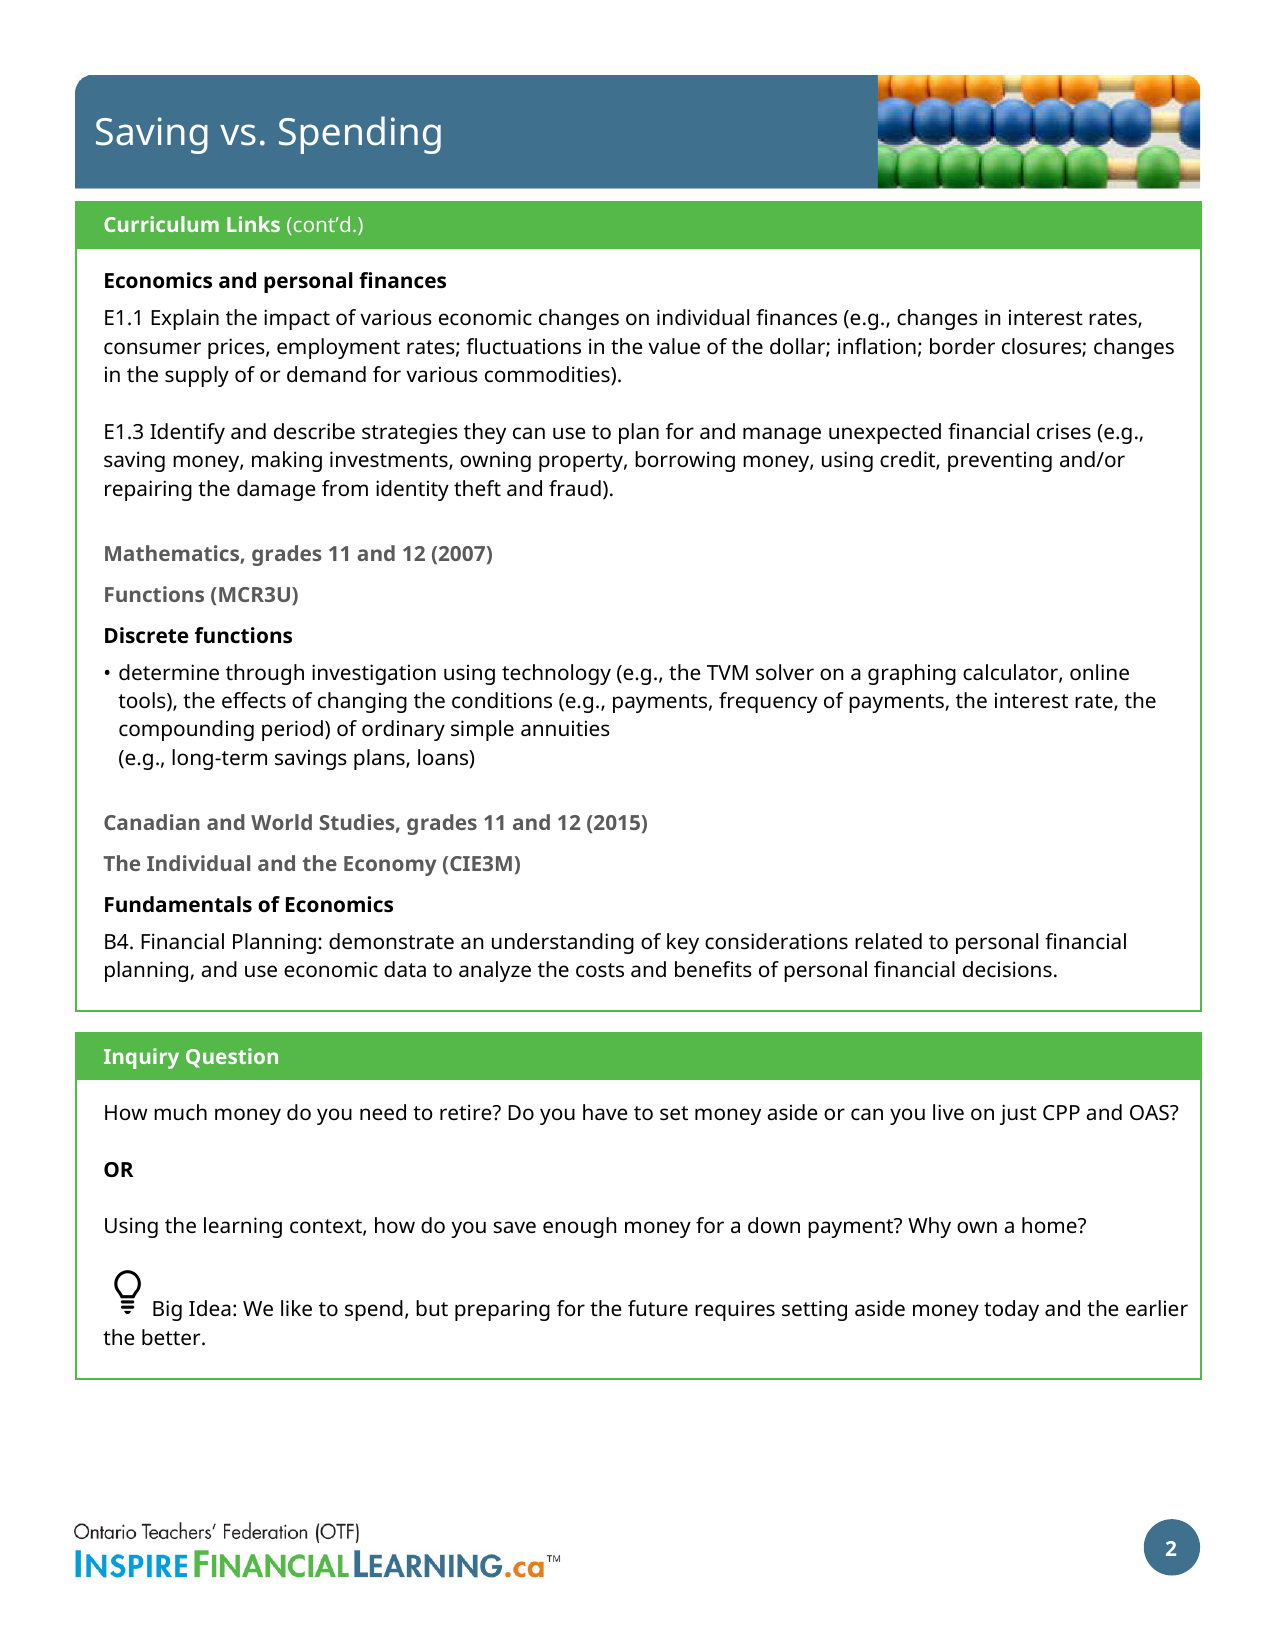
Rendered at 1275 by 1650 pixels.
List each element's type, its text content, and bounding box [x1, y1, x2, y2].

picture [73, 1521, 561, 1586]
table_cell How much money do you need to retire? Do you have to set money aside or can you live on just CPP and OAS? OR Using the learning context, how do you save enough money for a down payment? Why own a home? Big Idea: We like to spend, but preparing for the future requires setting aside money today and the earlier the better. [77, 1080, 1200, 1377]
table_header Inquiry Question [77, 1034, 1200, 1078]
table_cell Economics and personal finances E1.1 Explain the impact of various economic changes on individual finances (e.g., changes in interest rates, consumer prices, employment rates; fluctuations in the value of the dollar; inflation; border closures; changes in the supply of or demand for various commodities). E1.3 Identify and describe strategies they can use to plan for and manage unexpected financial crises (e.g., saving money, making investments, owning property, borrowing money, using credit, preventing and/or repairing the damage from identity theft and fraud). Mathematics, grades 11 and 12 (2007) Functions (MCR3U) Discrete functions determine through investigation using technology (e.g., the TVM solver on a graphing calculator, online tools), the effects of changing the conditions (e.g., payments, frequency of payments, the interest rate, the compounding period) of ordinary simple annuities (e.g., long-term savings plans, loans) Canadian and World Studies, grades 11 and 12 (2015) The Individual and the Economy (CIE3M) Fundamentals of Economics B4. Financial Planning: demonstrate an understanding of key considerations related to personal financial planning, and use economic data to analyze the costs and benefits of personal financial decisions. [77, 249, 1200, 1010]
picture [103, 1268, 152, 1317]
picture [75, 75, 1200, 189]
table_header Curriculum Links (cont’d.) [77, 203, 1200, 246]
